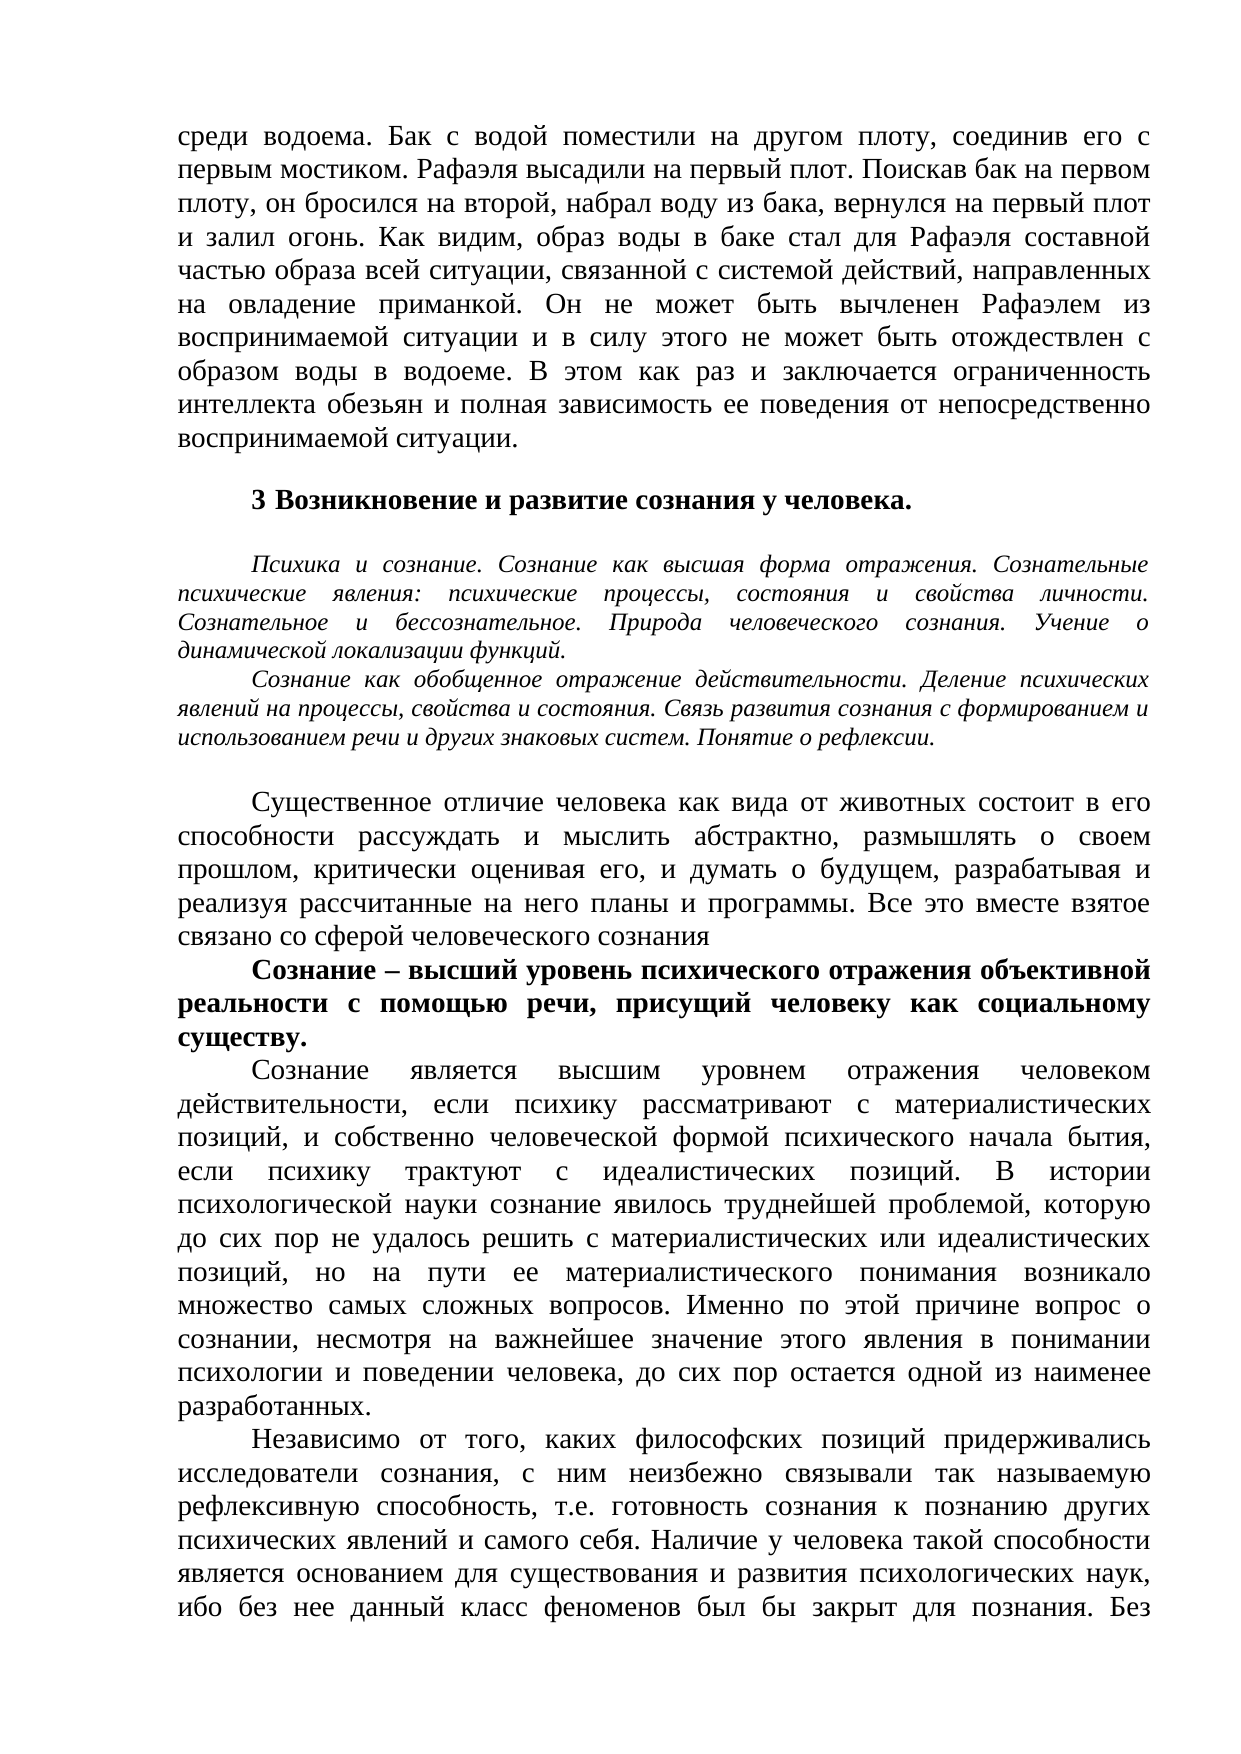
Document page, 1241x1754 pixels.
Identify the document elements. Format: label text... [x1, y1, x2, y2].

text 3 Возникновение и развитие сознания у человека. [177, 482, 1152, 516]
text Сознание является высшим уровнем отражения человеком действительности, если психику рассматривают с материалистических позиций, и собственно человеческой формой психического начала бытия, если психику трактуют с идеалистических позиций. В истории психологической науки сознание явилось труднейшей проблемой, которую до сих пор не удалось решить с материалистических или идеалистических позиций, но на пути ее материалистического понимания возникало множество самых сложных вопросов. Именно по этой причине вопрос о сознании, несмотря на важнейшее значение этого явления в понимании психологии и поведении человека, до сих пор остается одной из наименее разработанных. [177, 1052, 1152, 1421]
text Существенное отличие человека как вида от животных состоит в его способности рассуждать и мыслить абстрактно, размышлять о своем прошлом, критически оценивая его, и думать о будущем, разрабатывая и реализуя рассчитанные на него планы и программы. Все это вместе взятое связано со сферой человеческого сознания [177, 784, 1152, 952]
text Сознание как обобщенное отражение действительности. Деление психических явлений на процессы, свойства и состояния. Связь развития сознания с формированием и использованием речи и других знаковых систем. Понятие о рефлексии. [177, 664, 1152, 751]
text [177, 118, 1152, 453]
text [177, 1421, 1152, 1623]
text Психика и сознание. Сознание как высшая форма отражения. Сознательные психические явления: психические процессы, состояния и свойства личности. Сознательное и бессознательное. Природа человеческого сознания. Учение о динамической локализации функций. [177, 549, 1152, 664]
text Сознание – высший уровень психического отражения объективной реальности с помощью речи, присущий человеку как социальному существу. [177, 952, 1152, 1052]
